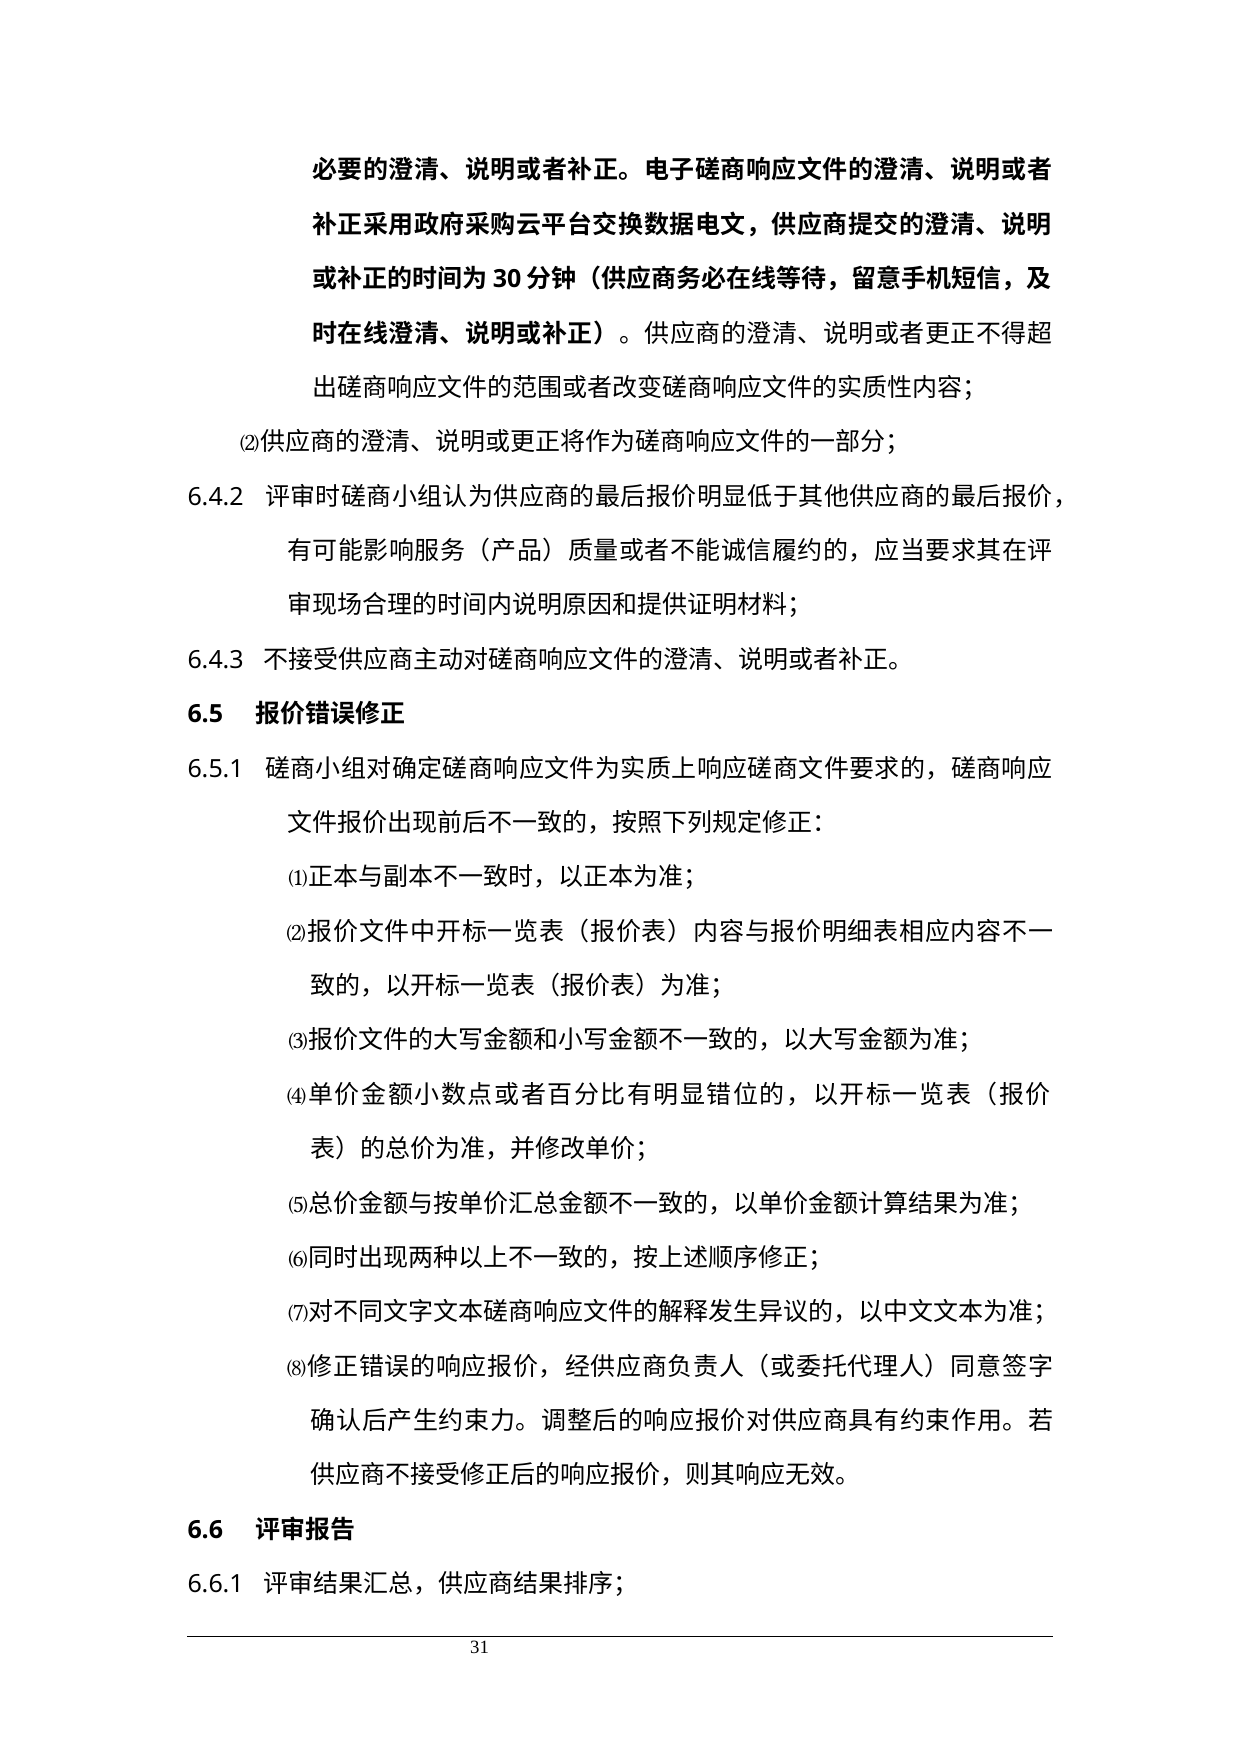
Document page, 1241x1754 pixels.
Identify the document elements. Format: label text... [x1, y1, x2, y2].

subtitle 6.6 评审报告 [187, 1509, 1053, 1546]
text ⑴正本与副本不一致时，以正本为准； [275, 857, 1053, 893]
text ⑷单价金额小数点或者百分比有明显错位的，以开标一览表（报价表）的总价为准，并修改单价； [286, 1074, 1053, 1165]
text ⑵供应商的澄清、说明或更正将作为磋商响应文件的一部分； [187, 422, 1053, 458]
text ⑹同时出现两种以上不一致的，按上述顺序修正； [275, 1237, 1053, 1274]
text ⑺对不同文字文本磋商响应文件的解释发生异议的，以中文文本为准； [275, 1292, 1053, 1328]
text ⑶报价文件的大写金额和小写金额不一致的，以大写金额为准； [275, 1020, 1053, 1056]
text ⑵报价文件中开标一览表（报价表）内容与报价明细表相应内容不一致的，以开标一览表（报价表）为准； [286, 911, 1053, 1002]
text ⑸总价金额与按单价汇总金额不一致的，以单价金额计算结果为准； [275, 1183, 1053, 1219]
text 6.4.3 不接受供应商主动对磋商响应文件的澄清、说明或者补正。 [187, 639, 1053, 676]
text 6.6.1 评审结果汇总，供应商结果排序； [187, 1564, 1053, 1600]
text 6.5.1 磋商小组对确定磋商响应文件为实质上响应磋商文件要求的，磋商响应文件报价出现前后不一致的，按照下列规定修正： [187, 748, 1053, 839]
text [187, 150, 1053, 404]
subtitle 6.5 报价错误修正 [187, 694, 1053, 730]
text ⑻修正错误的响应报价，经供应商负责人（或委托代理人）同意签字确认后产生约束力。调整后的响应报价对供应商具有约束作用。若供应商不接受修正后的响应报价，则其响应无效。 [286, 1346, 1053, 1491]
text 6.4.2 评审时磋商小组认为供应商的最后报价明显低于其他供应商的最后报价，有可能影响服务（产品）质量或者不能诚信履约的，应当要求其在评审现场合理的时间内说明原因和提供证明材料； [187, 476, 1053, 621]
